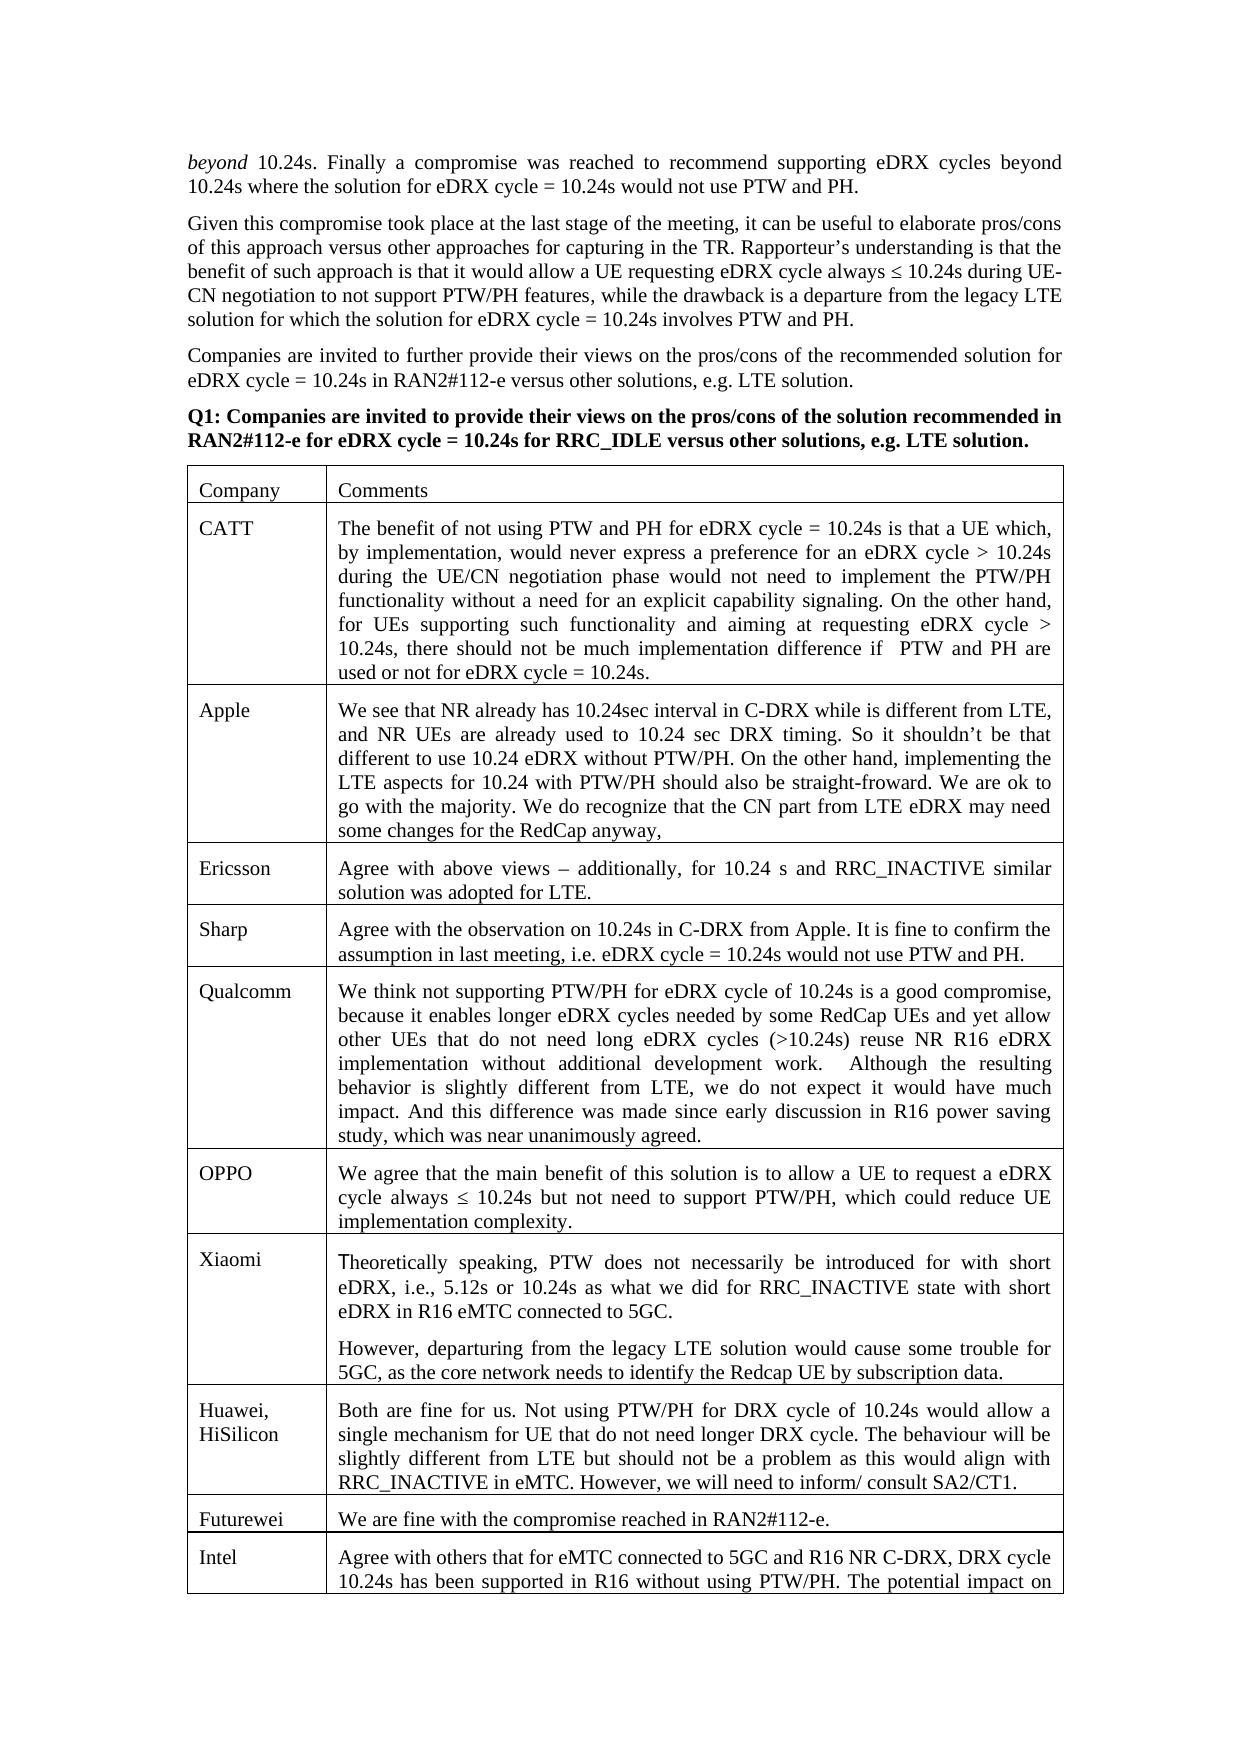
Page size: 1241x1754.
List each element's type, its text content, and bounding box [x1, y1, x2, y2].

text Given this compromise took place at the last stage of the meeting, it can be useful to elaborate pros/cons of this approach versus other approaches for capturing in the TR. Rapporteur’s understanding is that the benefit of such approach is that it would allow a UE requesting eDRX cycle always ≤ 10.24s during UE-CN negotiation to not support PTW/PH features, while the drawback is a departure from the legacy LTE solution for which the solution for eDRX cycle = 10.24s involves PTW and PH. [187, 211, 1063, 331]
table_cell Ericsson [188, 843, 326, 904]
table_cell Xiaomi [188, 1234, 326, 1384]
table_cell Futurewei [188, 1495, 326, 1531]
table_header Company [188, 466, 326, 502]
table_cell We think not supporting PTW/PH for eDRX cycle of 10.24s is a good compromise, because it enables longer eDRX cycles needed by some RedCap UEs and yet allow other UEs that do not need long eDRX cycles (>10.24s) reuse NR R16 eDRX implementation without additional development work. Although the resulting behavior is slightly different from LTE, we do not expect it would have much impact. And this difference was made since early discussion in R16 power saving study, which was near unanimously agreed. [327, 967, 1063, 1147]
table_cell Theoretically speaking, PTW does not necessarily be introduced for with short eDRX, i.e., 5.12s or 10.24s as what we did for RRC_INACTIVE state with short eDRX in R16 eMTC connected to 5GC. However, departuring from the legacy LTE solution would cause some trouble for 5GC, as the core network needs to identify the Redcap UE by subscription data. [327, 1234, 1063, 1384]
table_cell OPPO [188, 1149, 326, 1233]
table_cell Huawei, HiSilicon [188, 1385, 326, 1494]
table_cell Intel [188, 1533, 326, 1593]
table_cell Qualcomm [188, 967, 326, 1147]
text Q1: Companies are invited to provide their views on the pros/cons of the solution recommended in RAN2#112-e for eDRX cycle = 10.24s for RRC_IDLE versus other solutions, e.g. LTE solution. [187, 404, 1063, 452]
table_cell We see that NR already has 10.24sec interval in C-DRX while is different from LTE, and NR UEs are already used to 10.24 sec DRX timing. So it shouldn’t be that different to use 10.24 eDRX without PTW/PH. On the other hand, implementing the LTE aspects for 10.24 with PTW/PH should also be straight-froward. We are ok to go with the majority. We do recognize that the CN part from LTE eDRX may need some changes for the RedCap anyway, [327, 685, 1063, 842]
table_cell The benefit of not using PTW and PH for eDRX cycle = 10.24s is that a UE which, by implementation, would never express a preference for an eDRX cycle > 10.24s during the UE/CN negotiation phase would not need to implement the PTW/PH functionality without a need for an explicit capability signaling. On the other hand, for UEs supporting such functionality and aiming at requesting eDRX cycle > 10.24s, there should not be much implementation difference if PTW and PH are used or not for eDRX cycle = 10.24s. [327, 503, 1063, 684]
table_cell We are fine with the compromise reached in RAN2#112-e. [327, 1495, 1063, 1531]
table_cell Apple [188, 685, 326, 842]
table_cell We agree that the main benefit of this solution is to allow a UE to request a eDRX cycle always ≤ 10.24s but not need to support PTW/PH, which could reduce UE implementation complexity. [327, 1149, 1063, 1233]
table_cell Sharp [188, 905, 326, 966]
table_header Comments [327, 466, 1063, 502]
table_cell Agree with above views – additionally, for 10.24 s and RRC_INACTIVE similar solution was adopted for LTE. [327, 843, 1063, 904]
text Companies are invited to further provide their views on the pros/cons of the recommended solution for eDRX cycle = 10.24s in RAN2#112-e versus other solutions, e.g. LTE solution. [187, 343, 1063, 392]
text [187, 150, 1063, 198]
table_cell Agree with the observation on 10.24s in C-DRX from Apple. It is fine to confirm the assumption in last meeting, i.e. eDRX cycle = 10.24s would not use PTW and PH. [327, 905, 1063, 966]
table_cell CATT [188, 503, 326, 684]
table_cell Both are fine for us. Not using PTW/PH for DRX cycle of 10.24s would allow a single mechanism for UE that do not need longer DRX cycle. The behaviour will be slightly different from LTE but should not be a problem as this would align with RRC_INACTIVE in eMTC. However, we will need to inform/ consult SA2/CT1. [327, 1385, 1063, 1494]
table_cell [327, 1533, 1063, 1593]
